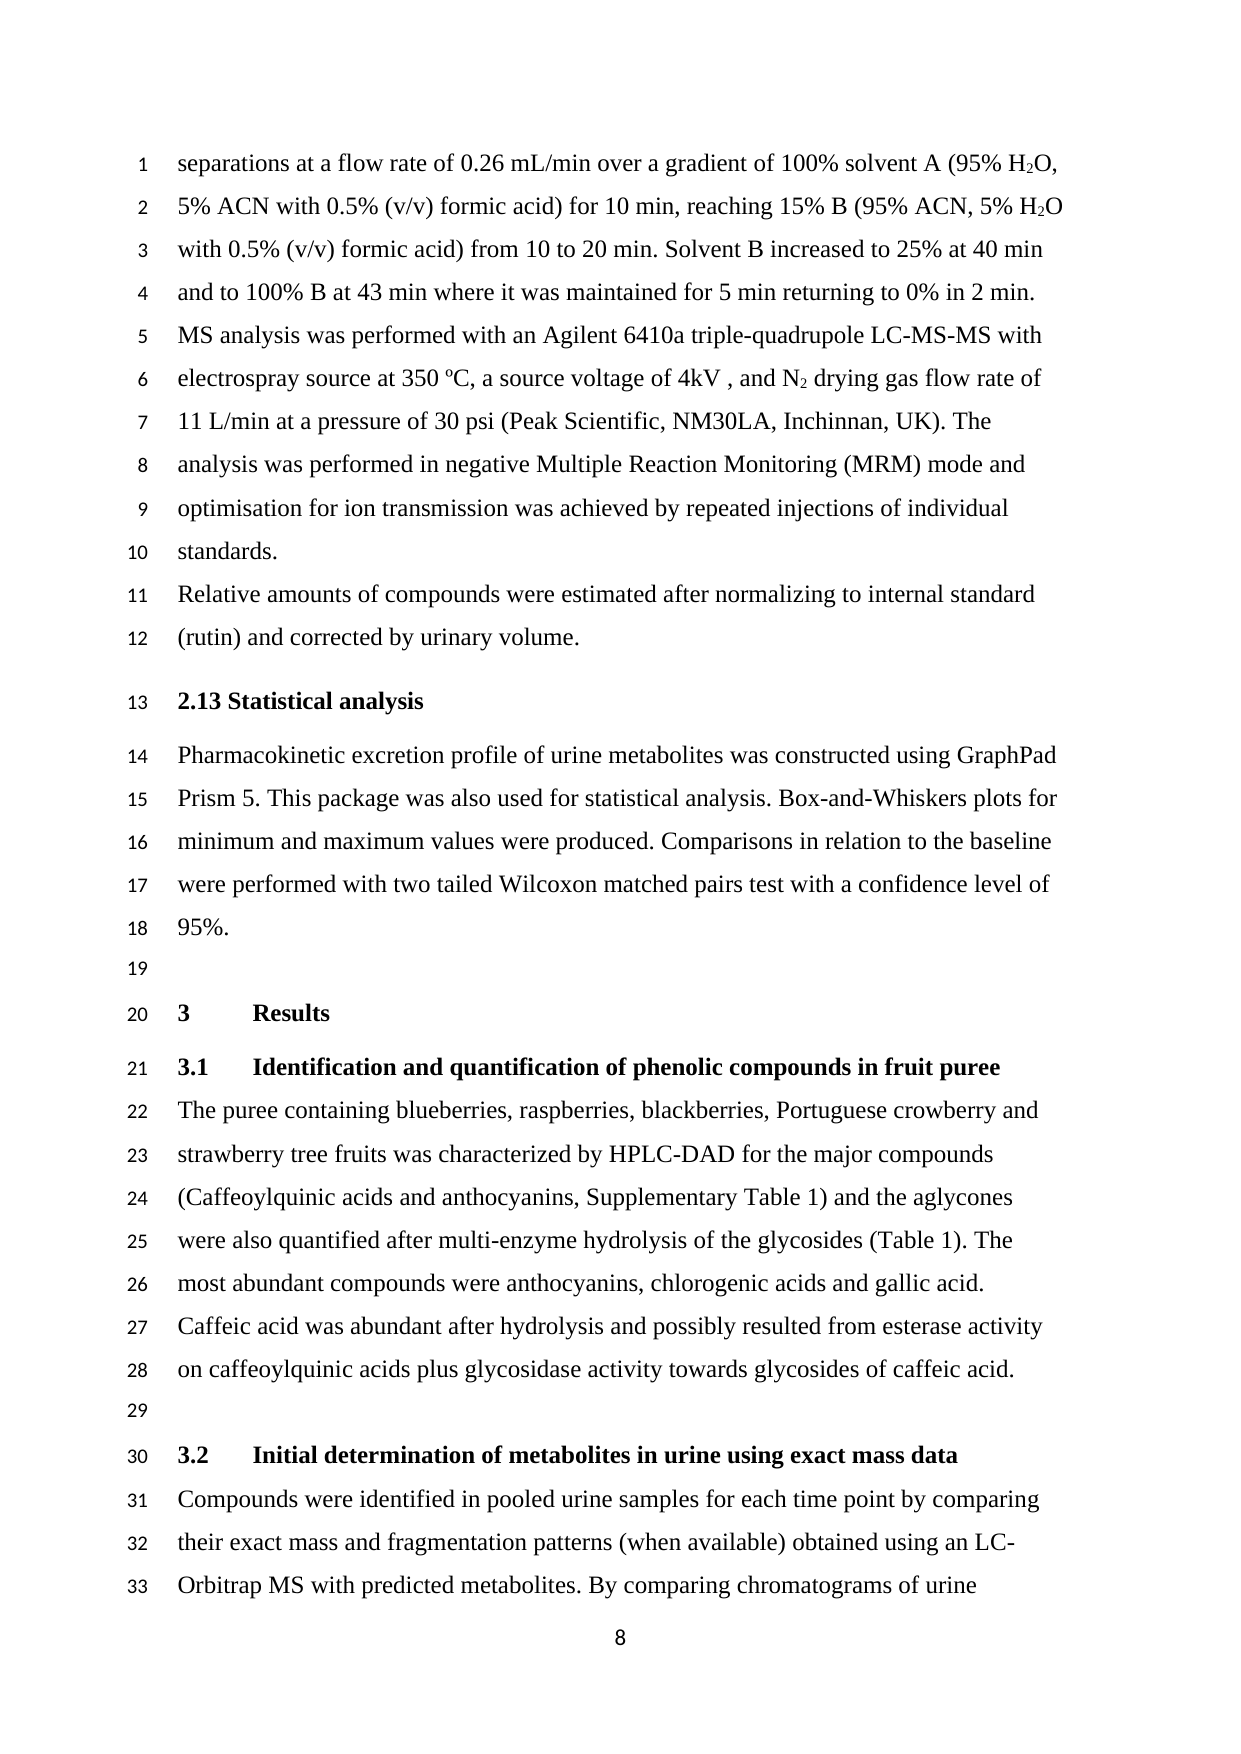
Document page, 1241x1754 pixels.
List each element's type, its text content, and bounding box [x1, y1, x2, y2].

text Pharmacokinetic excretion profile of urine metabolites was constructed using GraphPad Prism 5. This package was also used for statistical analysis. Box-and-Whiskers plots for minimum and maximum values were produced. Comparisons in relation to the baseline were performed with two tailed Wilcoxon matched pairs test with a confidence level of 95%. [177, 740, 1063, 941]
text Relative amounts of compounds were estimated after normalizing to internal standard (rutin) and corrected by urinary volume. [177, 579, 1063, 651]
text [177, 1484, 1063, 1599]
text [177, 148, 1063, 564]
text 3 Results [177, 998, 1063, 1027]
text 3.1 Identification and quantification of phenolic compounds in fruit puree [177, 1052, 1063, 1081]
text The puree containing blueberries, raspberries, blackberries, Portuguese crowberry and strawberry tree fruits was characterized by HPLC-DAD for the major compounds (Caffeoylquinic acids and anthocyanins, Supplementary Table 1) and the aglycones were also quantified after multi-enzyme hydrolysis of the glycosides (Table 1). The most abundant compounds were anthocyanins, chlorogenic acids and gallic acid. Caffeic acid was abundant after hydrolysis and possibly resulted from esterase activity on caffeoylquinic acids plus glycosidase activity towards glycosides of caffeic acid. [177, 1096, 1063, 1383]
text 2.13 Statistical analysis [177, 686, 1063, 715]
text 3.2 Initial determination of metabolites in urine using exact mass data [177, 1441, 1063, 1469]
